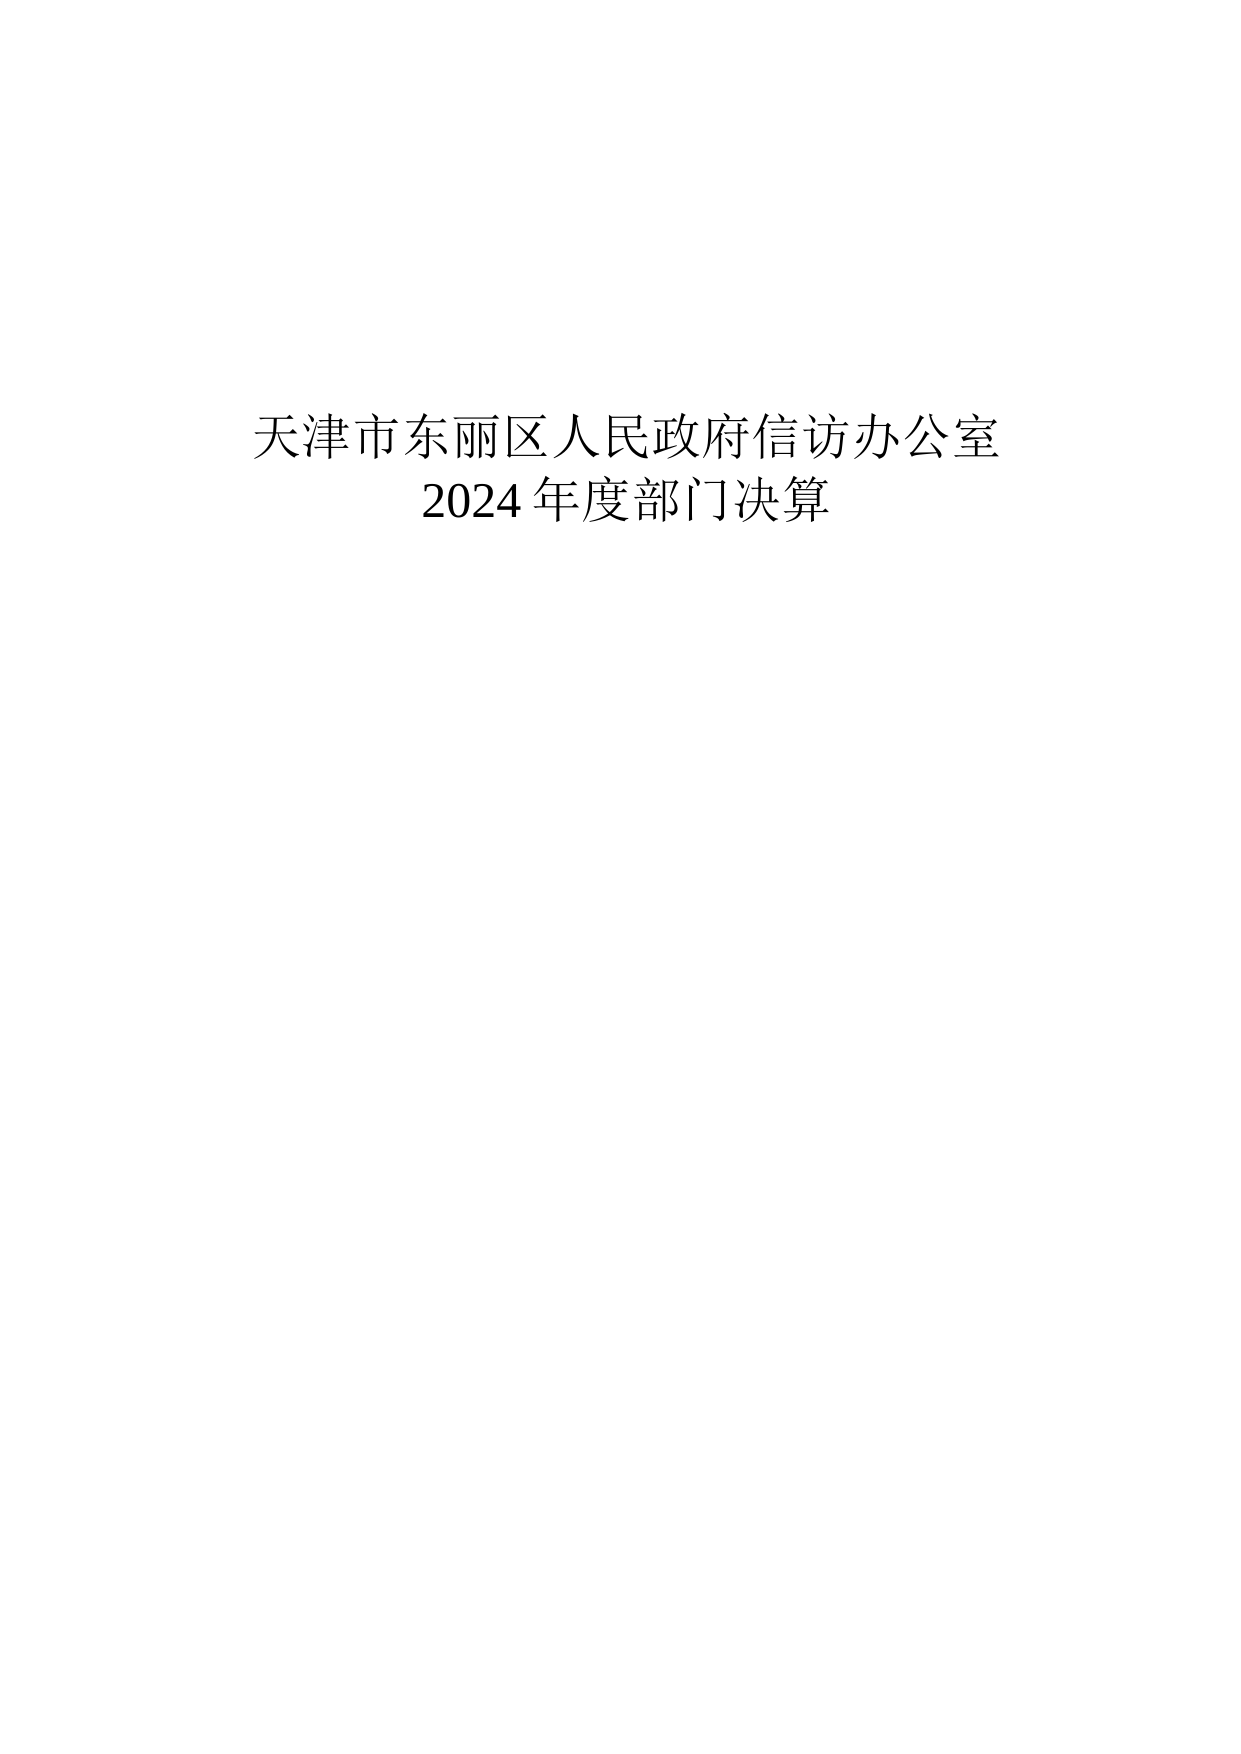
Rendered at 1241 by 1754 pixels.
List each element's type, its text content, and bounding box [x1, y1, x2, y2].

text 天津市东丽区人民政府信访办公室 [218, 400, 1033, 465]
text 2024年度部门决算 [218, 465, 1033, 530]
